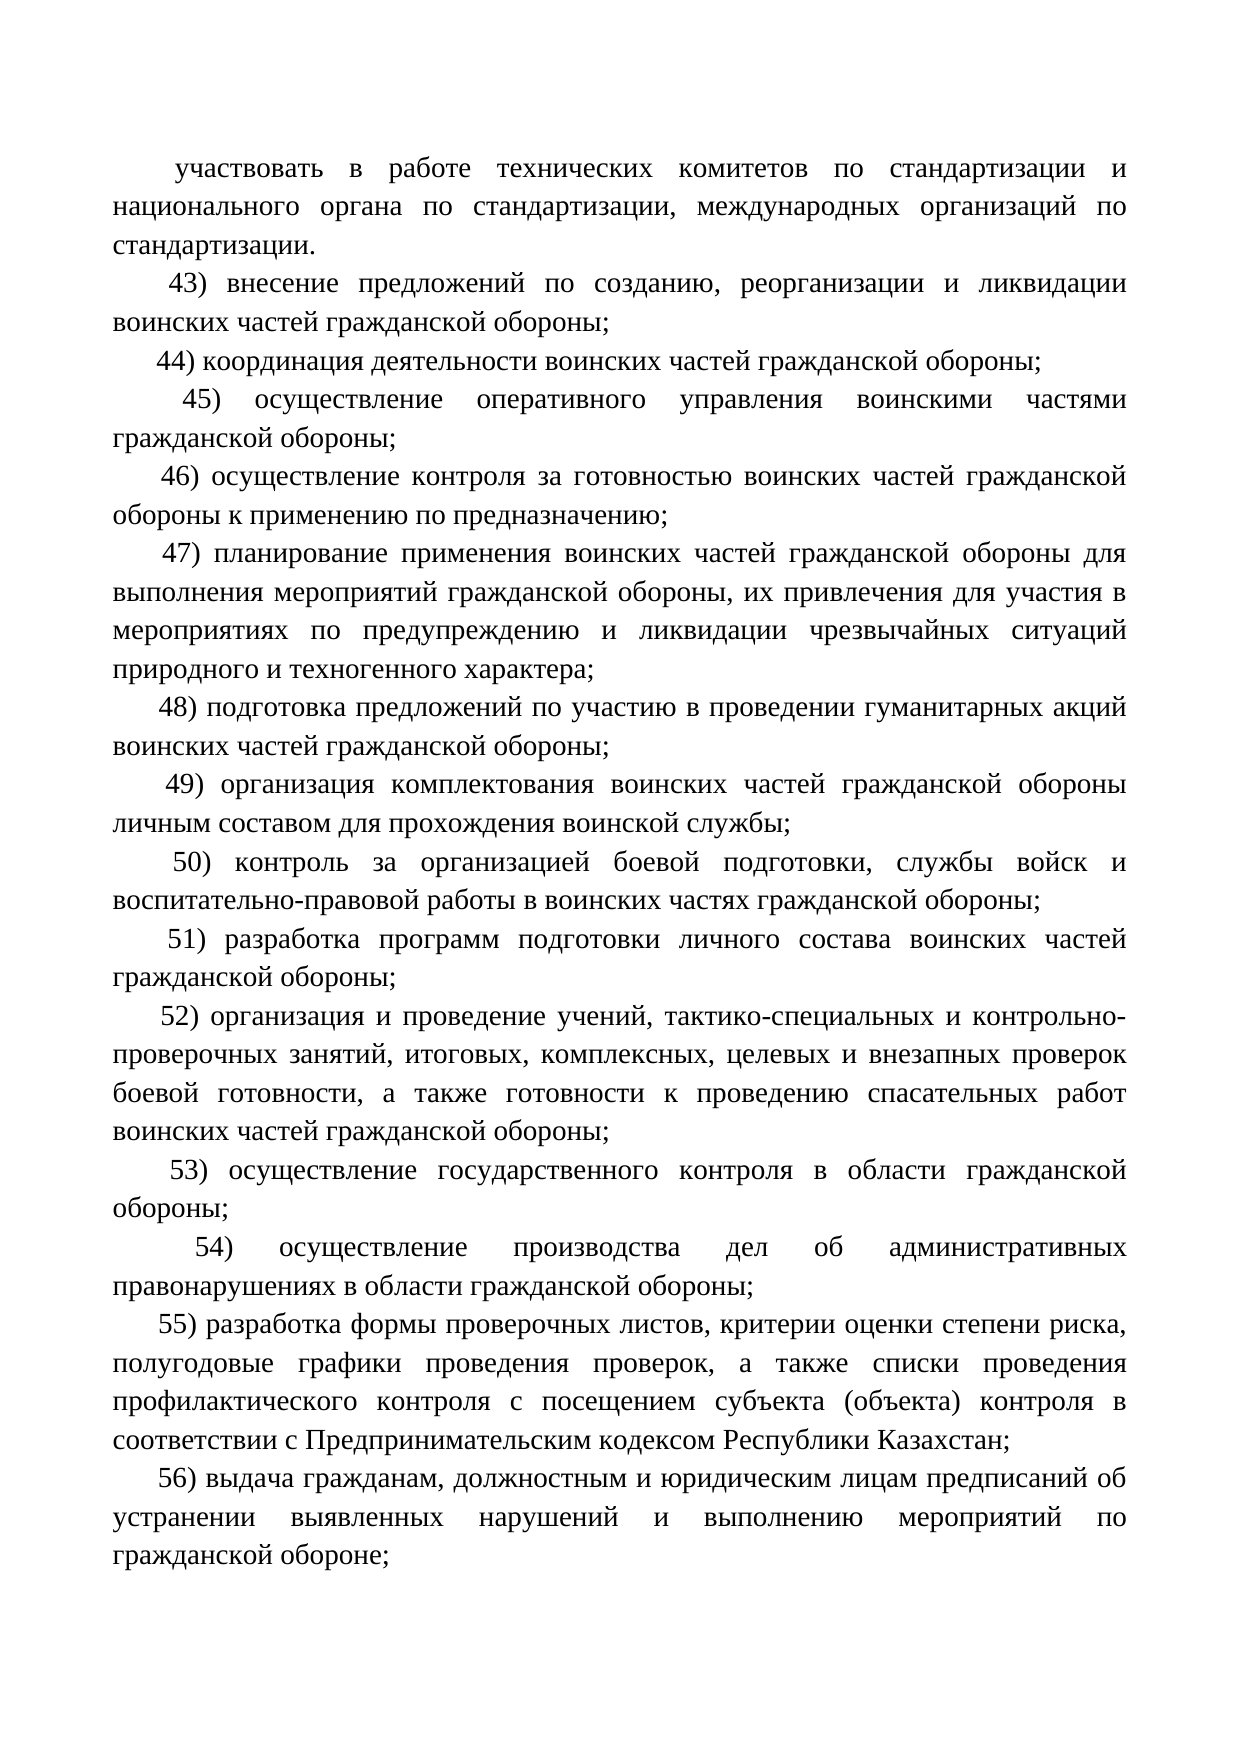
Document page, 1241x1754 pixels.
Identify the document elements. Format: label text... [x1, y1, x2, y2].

text участвовать в работе технических комитетов по стандартизации и национального органа по стандартизации, международных организаций по стандартизации. [112, 150, 1128, 261]
text 47) планирование применения воинских частей гражданской обороны для выполнения мероприятий гражданской обороны, их привлечения для участия в мероприятиях по предупреждению и ликвидации чрезвычайных ситуаций природного и техногенного характера; [112, 535, 1128, 684]
text 50) контроль за организацией боевой подготовки, службы войск и воспитательно-правовой работы в воинских частях гражданской обороны; [112, 844, 1128, 916]
text 44) координация деятельности воинских частей гражданской обороны; [112, 343, 1128, 376]
text 45) осуществление оперативного управления воинскими частями гражданской обороны; [112, 381, 1128, 453]
text 48) подготовка предложений по участию в проведении гуманитарных акций воинских частей гражданской обороны; [112, 689, 1128, 762]
text 52) организация и проведение учений, тактико-специальных и контрольно-проверочных занятий, итоговых, комплексных, целевых и внезапных проверок боевой готовности, а также готовности к проведению спасательных работ воинских частей гражданской обороны; [112, 998, 1128, 1147]
text 56) выдача гражданам, должностным и юридическим лицам предписаний об устранении выявленных нарушений и выполнению мероприятий по гражданской обороне; [112, 1460, 1128, 1571]
text 46) осуществление контроля за готовностью воинских частей гражданской обороны к применению по предназначению; [112, 458, 1128, 530]
text 54) осуществление производства дел об административных правонарушениях в области гражданской обороны; [112, 1229, 1128, 1301]
text 53) осуществление государственного контроля в области гражданской обороны; [112, 1152, 1128, 1224]
text 43) внесение предложений по созданию, реорганизации и ликвидации воинских частей гражданской обороны; [112, 266, 1128, 338]
text 55) разработка формы проверочных листов, критерии оценки степени риска, полугодовые графики проведения проверок, а также списки проведения профилактического контроля с посещением субъекта (объекта) контроля в соответствии с Предпринимательским кодексом Республики Казахстан; [112, 1306, 1128, 1455]
text 51) разработка программ подготовки личного состава воинских частей гражданской обороны; [112, 921, 1128, 993]
text 49) организация комплектования воинских частей гражданской обороны личным составом для прохождения воинской службы; [112, 767, 1128, 839]
